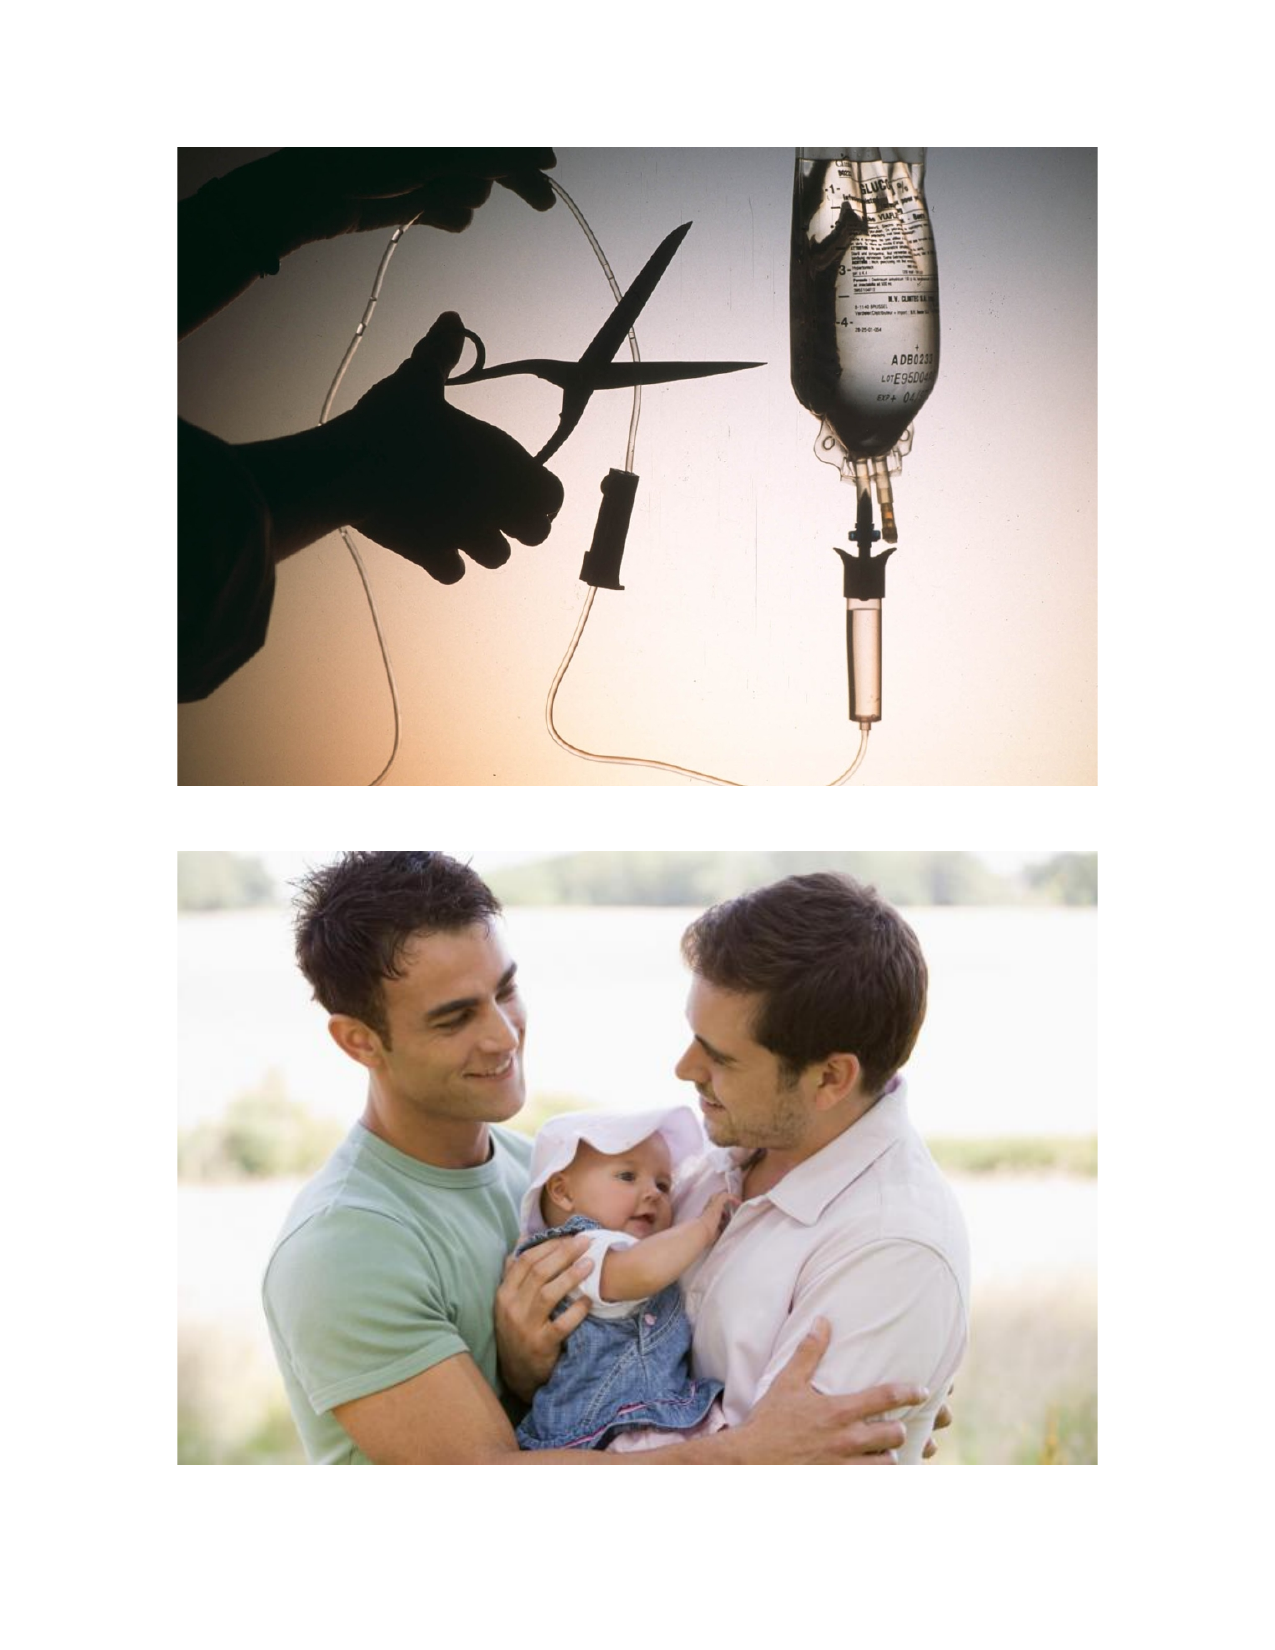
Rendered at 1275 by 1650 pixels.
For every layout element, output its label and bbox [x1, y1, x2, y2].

picture [177, 851, 1098, 1465]
picture [177, 147, 1098, 786]
